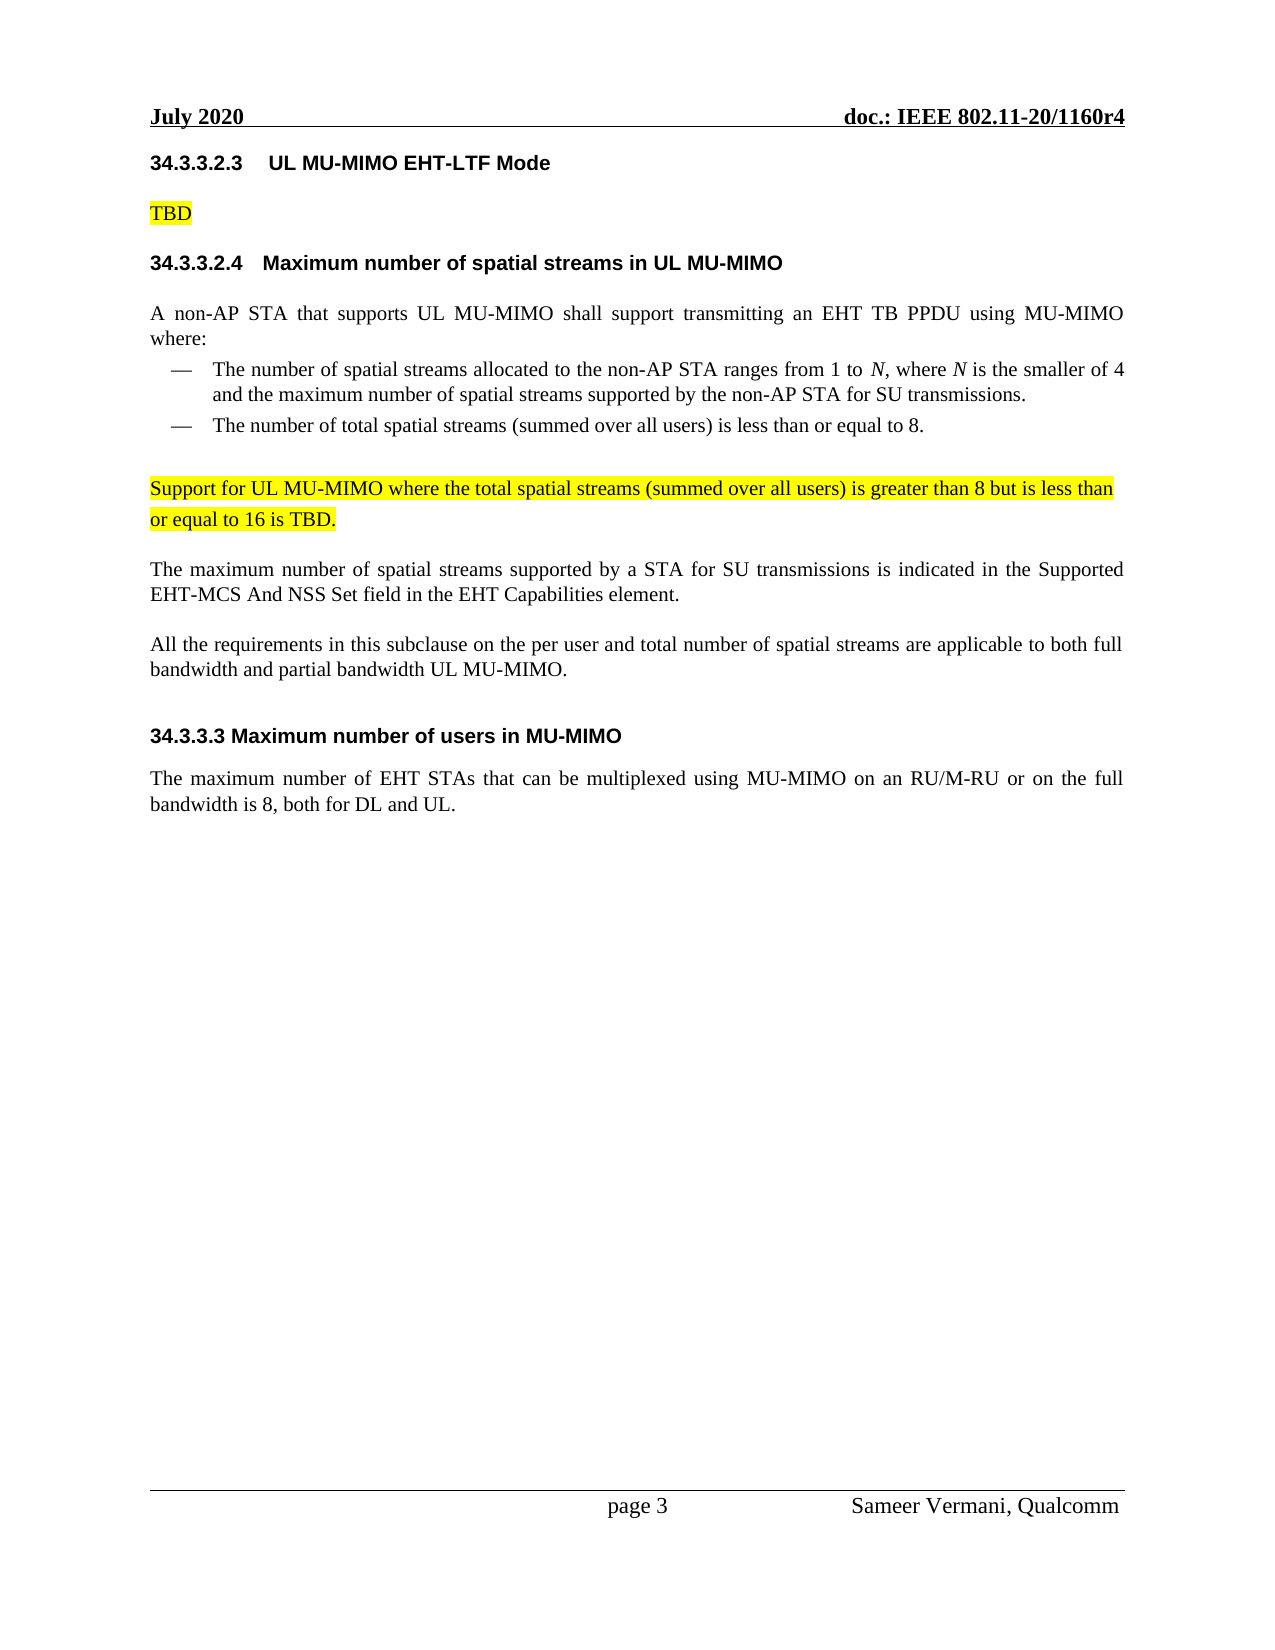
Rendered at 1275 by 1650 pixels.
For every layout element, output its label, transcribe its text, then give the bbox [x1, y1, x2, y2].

text 34.3.3.3 Maximum number of users in MU-MIMO [150, 724, 1125, 748]
text A non-AP STA that supports UL MU-MIMO shall support transmitting an EHT TB PPDU using MU-MIMO where: [150, 300, 1125, 350]
text TBD [150, 200, 1125, 225]
text or equal to 16 is TBD. [150, 506, 1125, 531]
text The maximum number of EHT STAs that can be multiplexed using MU-MIMO on an RU/M-RU or on the full bandwidth is 8, both for DL and UL. [150, 766, 1125, 816]
list The number of spatial streams allocated to the non-AP STA ranges from 1 to N, where N is the smaller of 4 and the maximum number of spatial streams supported by the non-AP STA for SU transmissions. [171, 356, 1125, 406]
text Support for UL MU-MIMO where the total spatial streams (summed over all users) is greater than 8 but is less than [150, 475, 1125, 500]
list UL MU-MIMO EHT-LTF Mode [150, 150, 1125, 175]
text The maximum number of spatial streams supported by a STA for SU transmissions is indicated in the Supported EHT-MCS And NSS Set field in the EHT Capabilities element. [150, 556, 1125, 606]
list The number of total spatial streams (summed over all users) is less than or equal to 8. [171, 412, 1125, 437]
text All the requirements in this subclause on the per user and total number of spatial streams are applicable to both full bandwidth and partial bandwidth UL MU-MIMO. [150, 631, 1125, 681]
list Maximum number of spatial streams in UL MU-MIMO [150, 250, 1125, 275]
